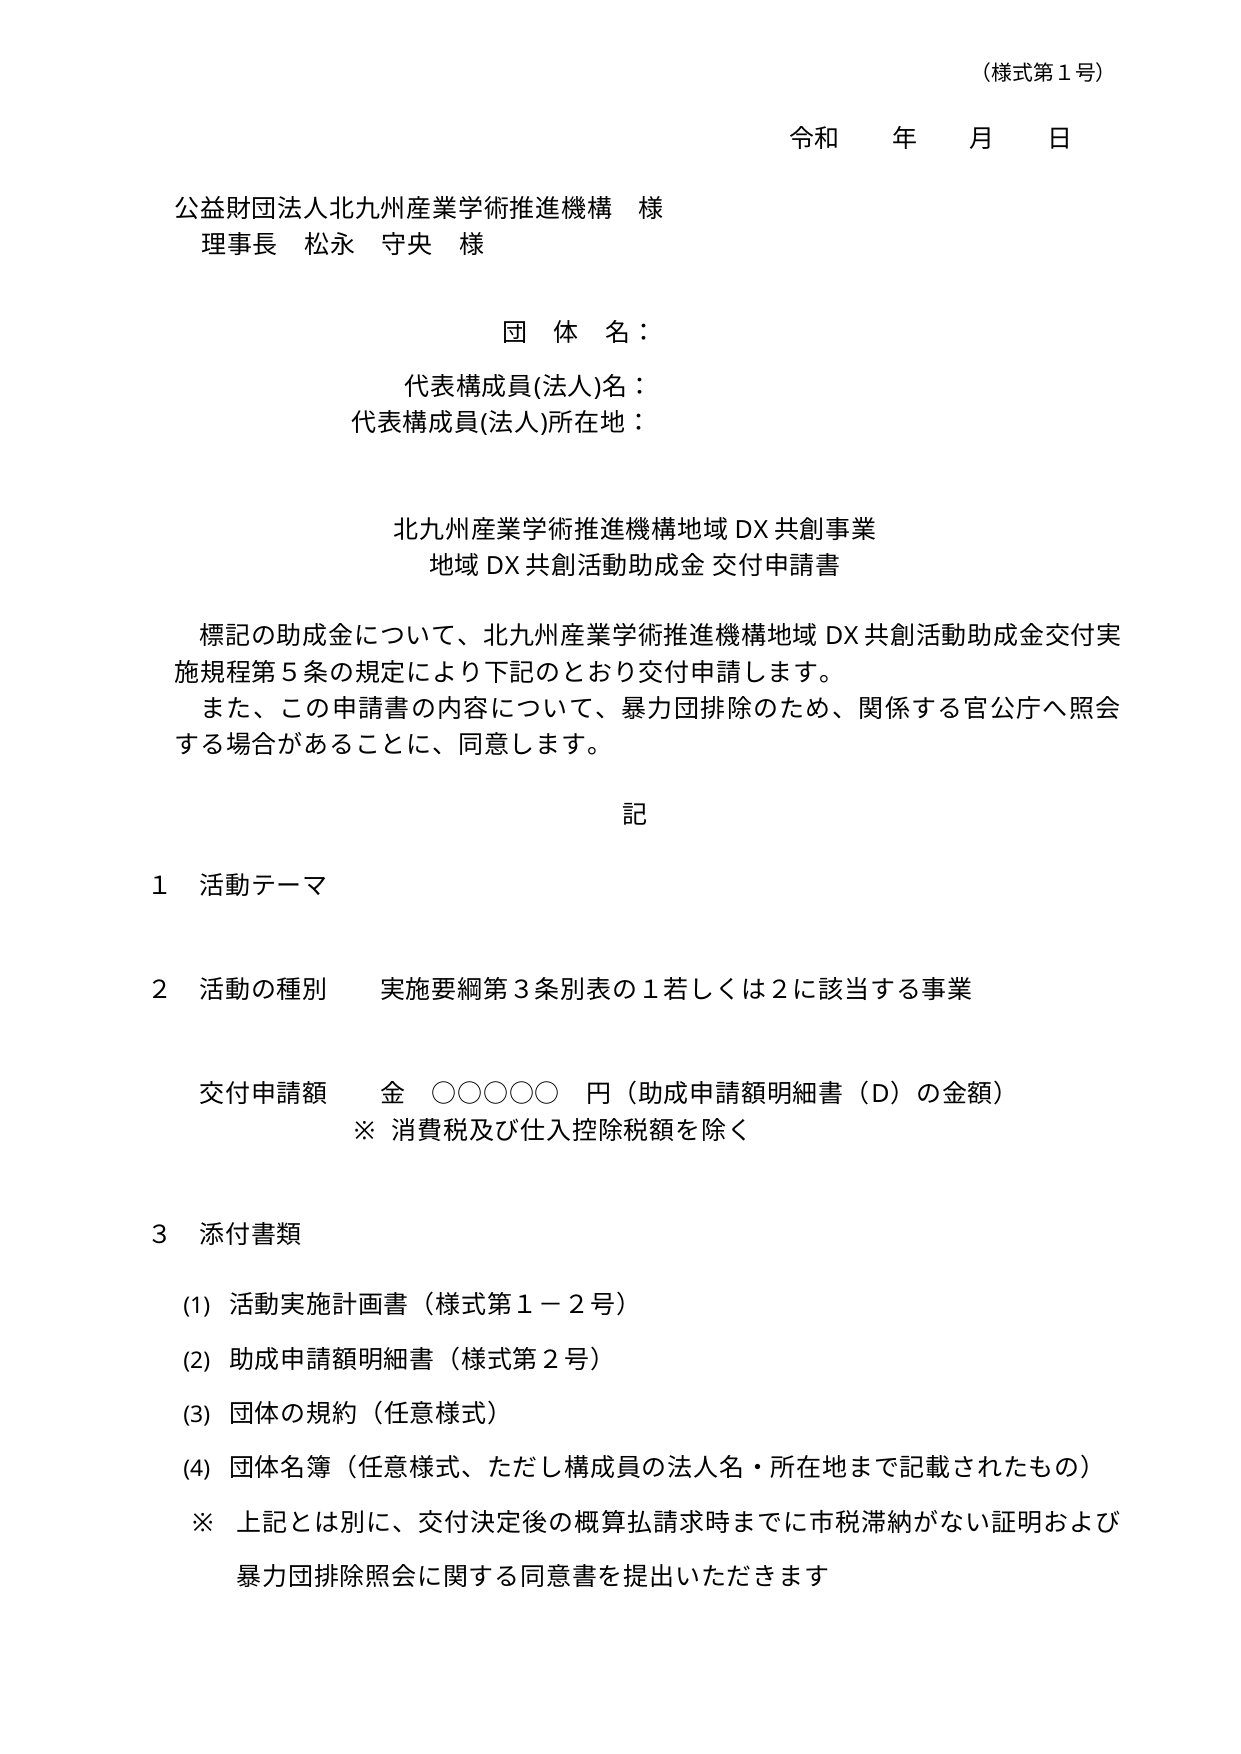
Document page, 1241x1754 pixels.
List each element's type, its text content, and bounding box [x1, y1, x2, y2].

text 標記の助成金について、北九州産業学術推進機構地域DX共創活動助成金交付実施規程第５条の規定により下記のとおり交付申請します。 [148, 616, 1122, 688]
list 助成申請額明細書（様式第２号） [183, 1339, 1122, 1375]
text 代表構成員(法人)名： [373, 366, 1122, 403]
text 団 体 名： [148, 312, 1122, 348]
text 北九州産業学術推進機構地域DX共創事業 [148, 509, 1122, 545]
text 記 [148, 795, 1122, 831]
text ２ 活動の種別 実施要綱第３条別表の１若しくは２に該当する事業 [148, 969, 1122, 1006]
text また、この申請書の内容について、暴力団排除のため、関係する官公庁へ照会する場合があることに、同意します。 [148, 688, 1122, 761]
text 理事長 松永 守央 様 [148, 225, 1122, 261]
text １ 活動テーマ [148, 865, 1122, 901]
text 代表構成員(法人)所在地： [298, 403, 1122, 439]
text 地域DX共創活動助成金 交付申請書 [148, 545, 1122, 582]
text 交付申請額 金 ○○○○○ 円（助成申請額明細書（D）の金額） [148, 1074, 1122, 1110]
list 団体の規約（任意様式） [183, 1393, 1122, 1430]
text ３ 添付書類 [148, 1214, 1122, 1251]
list 団体名簿（任意様式、ただし構成員の法人名・所在地まで記載されたもの） [183, 1448, 1122, 1484]
list 消費税及び仕入控除税額を除く [354, 1110, 1122, 1146]
text 公益財団法人北九州産業学術推進機構 様 [148, 188, 1122, 225]
list 上記とは別に、交付決定後の概算払請求時までに市税滞納がない証明および暴力団排除照会に関する同意書を提出いただきます [192, 1502, 1122, 1593]
text 令和 年 月 日 [148, 118, 1122, 154]
list 活動実施計画書（様式第１－２号） [183, 1285, 1122, 1321]
